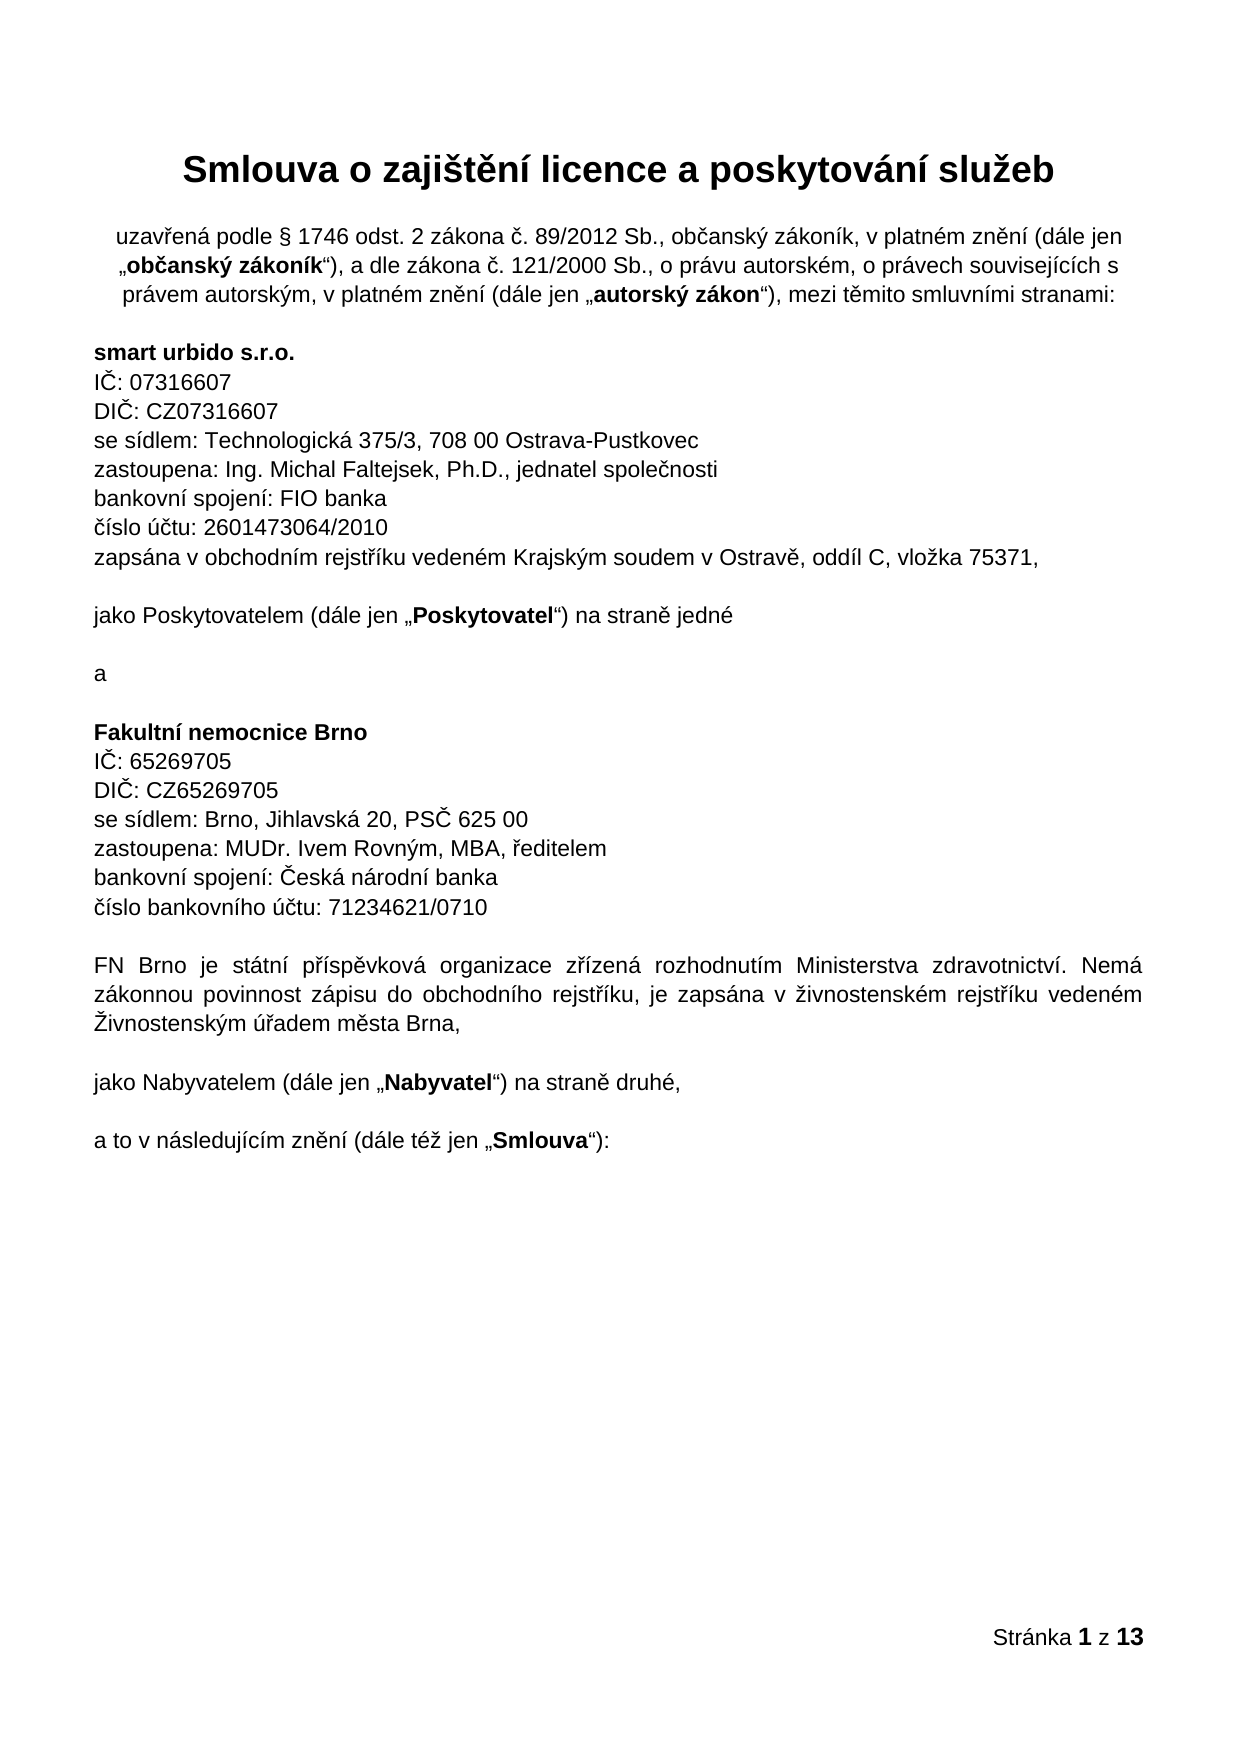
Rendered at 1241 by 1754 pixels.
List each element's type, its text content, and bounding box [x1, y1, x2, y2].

text jako Poskytovatelem (dále jen „Poskytovatel“) na straně jedné [94, 599, 1144, 628]
text zapsána v obchodním rejstříku vedeném Krajským soudem v Ostravě, oddíl C, vložka 75371, [94, 541, 1144, 570]
text číslo bankovního účtu: 71234621/0710 [94, 891, 1144, 920]
text jako Nabyvatelem (dále jen „Nabyvatel“) na straně druhé, [94, 1066, 1144, 1095]
text DIČ: CZ65269705 [94, 774, 1144, 803]
text zastoupena: MUDr. Ivem Rovným, MBA, ředitelem [94, 832, 1144, 862]
text FN Brno je státní příspěvková organizace zřízená rozhodnutím Ministerstva zdravotnictví. Nemá zákonnou povinnost zápisu do obchodního rejstříku, je zapsána v živnostenském rejstříku vedeném Živnostenským úřadem města Brna, [94, 949, 1144, 1037]
text se sídlem: Brno, Jihlavská 20, PSČ 625 00 [94, 803, 1144, 832]
text zastoupena: Ing. Michal Faltejsek, Ph.D., jednatel společnosti [94, 453, 1144, 482]
text a [94, 657, 1144, 687]
text a to v následujícím znění (dále též jen „Smlouva“): [94, 1124, 1144, 1153]
text Fakultní nemocnice Brno [94, 716, 1144, 745]
text DIČ: CZ07316607 [94, 395, 1144, 424]
text smart urbido s.r.o. [94, 337, 1144, 366]
text IČ: 07316607 [94, 366, 1144, 395]
text se sídlem: Technologická 375/3, 708 00 Ostrava-Pustkovec [94, 424, 1144, 453]
text bankovní spojení: Česká národní banka [94, 862, 1144, 891]
text bankovní spojení: FIO banka [94, 482, 1144, 512]
text IČ: 65269705 [94, 745, 1144, 774]
text uzavřená podle § 1746 odst. 2 zákona č. 89/2012 Sb., občanský zákoník, v platném znění (dále jen „občanský zákoník“), a dle zákona č. 121/2000 Sb., o právu autorském, o právech souvisejících s právem autorským, v platném znění (dále jen „autorský zákon“), mezi těmito smluvními stranami: [94, 220, 1144, 307]
text číslo účtu: 2601473064/2010 [94, 512, 1144, 541]
text Smlouva o zajištění licence a poskytování služeb [94, 148, 1144, 191]
